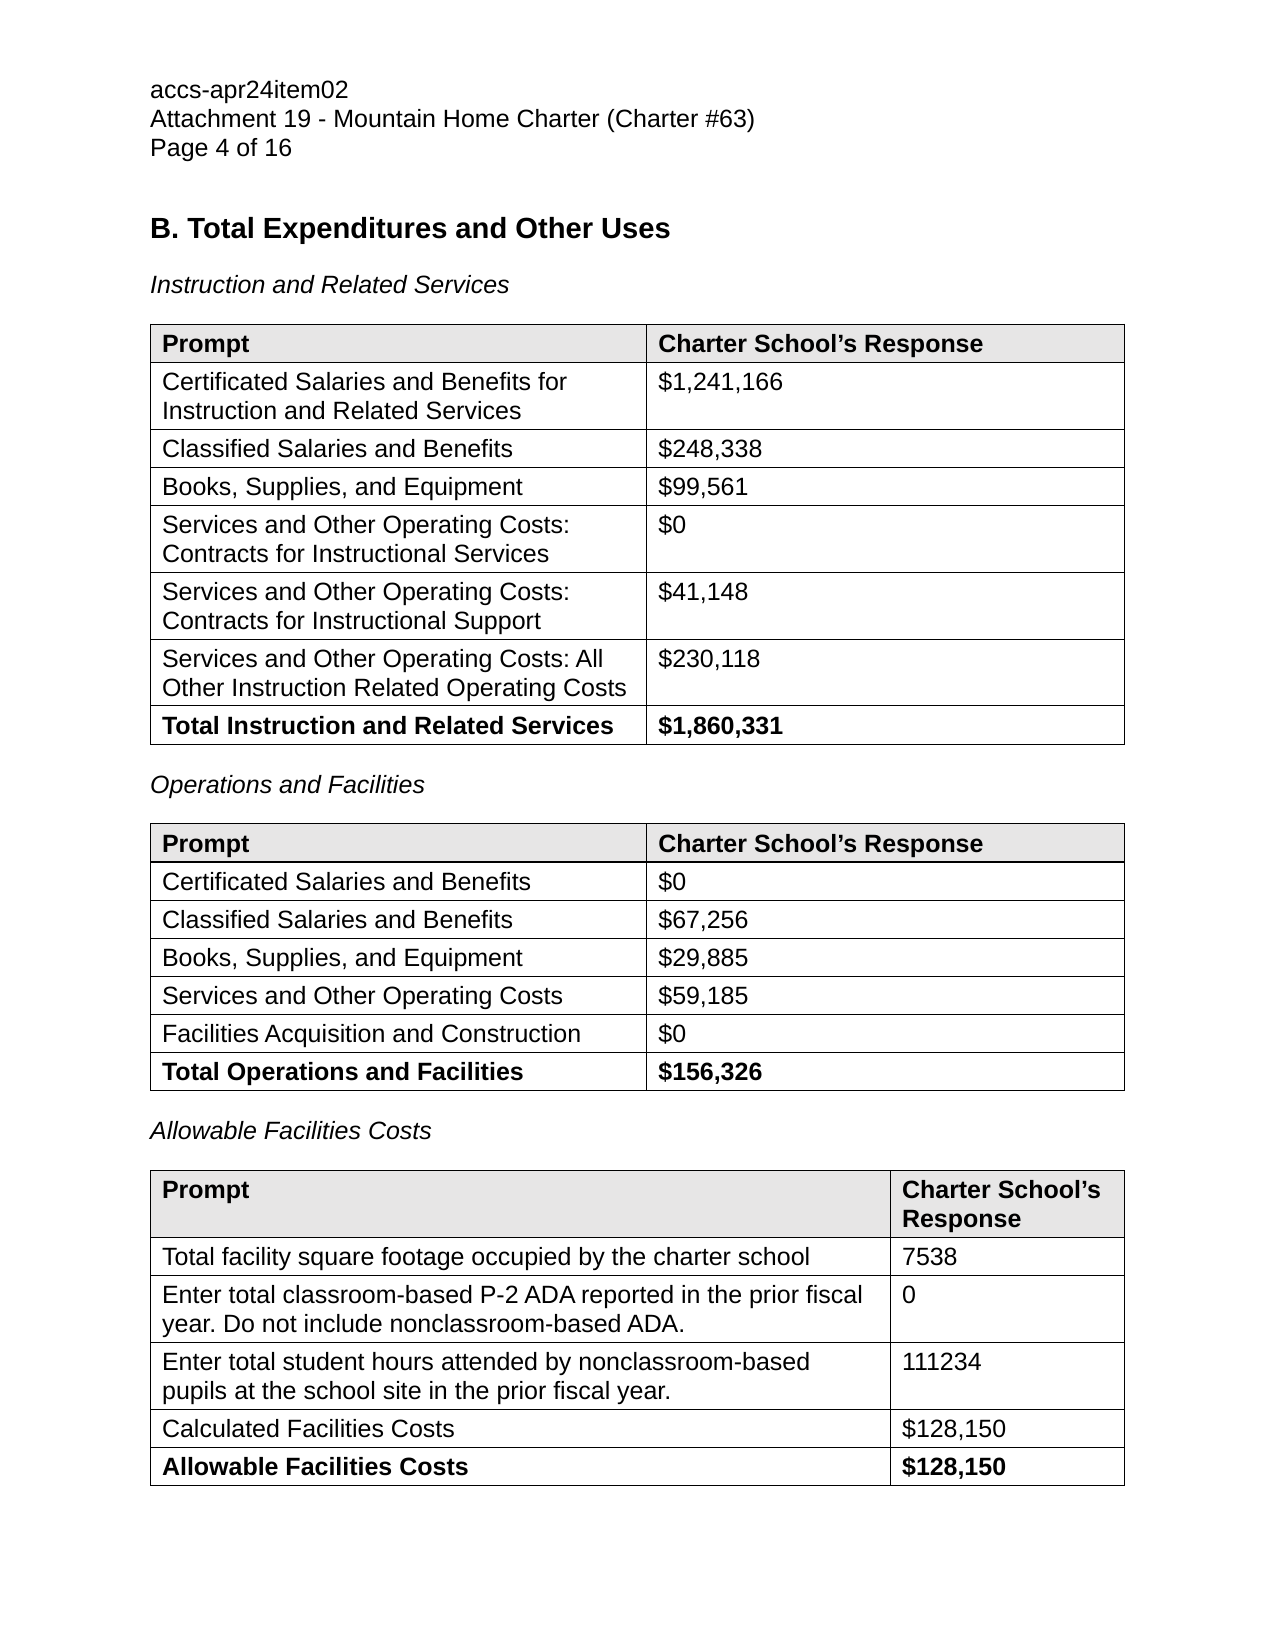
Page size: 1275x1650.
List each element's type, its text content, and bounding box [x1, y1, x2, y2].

text Instruction and Related Services [150, 270, 1125, 298]
table_cell Enter total classroom-based P-2 ADA reported in the prior fiscal year. Do not include nonclassroom-based ADA. [151, 1276, 890, 1342]
table_header Charter School’s Response [891, 1171, 1124, 1237]
table_cell Books, Supplies, and Equipment [151, 939, 646, 976]
subtitle B. Total Expenditures and Other Uses [150, 211, 1125, 245]
table_cell $41,148 [647, 573, 1124, 638]
table_cell Total facility square footage occupied by the charter school [151, 1238, 890, 1275]
text Operations and Facilities [150, 769, 1125, 798]
table_header Charter School’s Response [647, 824, 1124, 861]
table_cell $29,885 [647, 939, 1124, 976]
table_cell 111234 [891, 1343, 1124, 1409]
table_cell Certificated Salaries and Benefits for Instruction and Related Services [151, 363, 646, 428]
table_cell $1,860,331 [647, 706, 1124, 743]
table_cell $230,118 [647, 640, 1124, 705]
table_cell $59,185 [647, 977, 1124, 1014]
table_header Prompt [151, 325, 646, 362]
table_cell Certificated Salaries and Benefits [151, 863, 646, 899]
table_cell $0 [647, 506, 1124, 572]
text Allowable Facilities Costs [150, 1116, 1125, 1145]
table_cell $67,256 [647, 901, 1124, 938]
table_cell $248,338 [647, 430, 1124, 467]
table_cell $128,150 [891, 1448, 1124, 1485]
table_cell Services and Other Operating Costs [151, 977, 646, 1014]
table_cell Classified Salaries and Benefits [151, 901, 646, 938]
table_cell Allowable Facilities Costs [151, 1448, 890, 1485]
table_header Prompt [151, 824, 646, 861]
table_cell 0 [891, 1276, 1124, 1342]
table_header Prompt [151, 1171, 890, 1237]
table_cell $128,150 [891, 1410, 1124, 1447]
table_cell Calculated Facilities Costs [151, 1410, 890, 1447]
table_cell Total Operations and Facilities [151, 1053, 646, 1090]
table_cell Facilities Acquisition and Construction [151, 1015, 646, 1052]
table_cell $156,326 [647, 1053, 1124, 1090]
table_cell Services and Other Operating Costs: Contracts for Instructional Support [151, 573, 646, 638]
table_header Charter School’s Response [647, 325, 1124, 362]
table_cell $0 [647, 1015, 1124, 1052]
table_cell 7538 [891, 1238, 1124, 1275]
table_cell Enter total student hours attended by nonclassroom-based pupils at the school site in the prior fiscal year. [151, 1343, 890, 1409]
table_cell Total Instruction and Related Services [151, 706, 646, 743]
table_cell $99,561 [647, 468, 1124, 505]
table_cell Classified Salaries and Benefits [151, 430, 646, 467]
table_cell Services and Other Operating Costs: Contracts for Instructional Services [151, 506, 646, 572]
table_cell Books, Supplies, and Equipment [151, 468, 646, 505]
table_cell Services and Other Operating Costs: All Other Instruction Related Operating Costs [151, 640, 646, 705]
table_cell $1,241,166 [647, 363, 1124, 428]
table_cell $0 [647, 863, 1124, 899]
